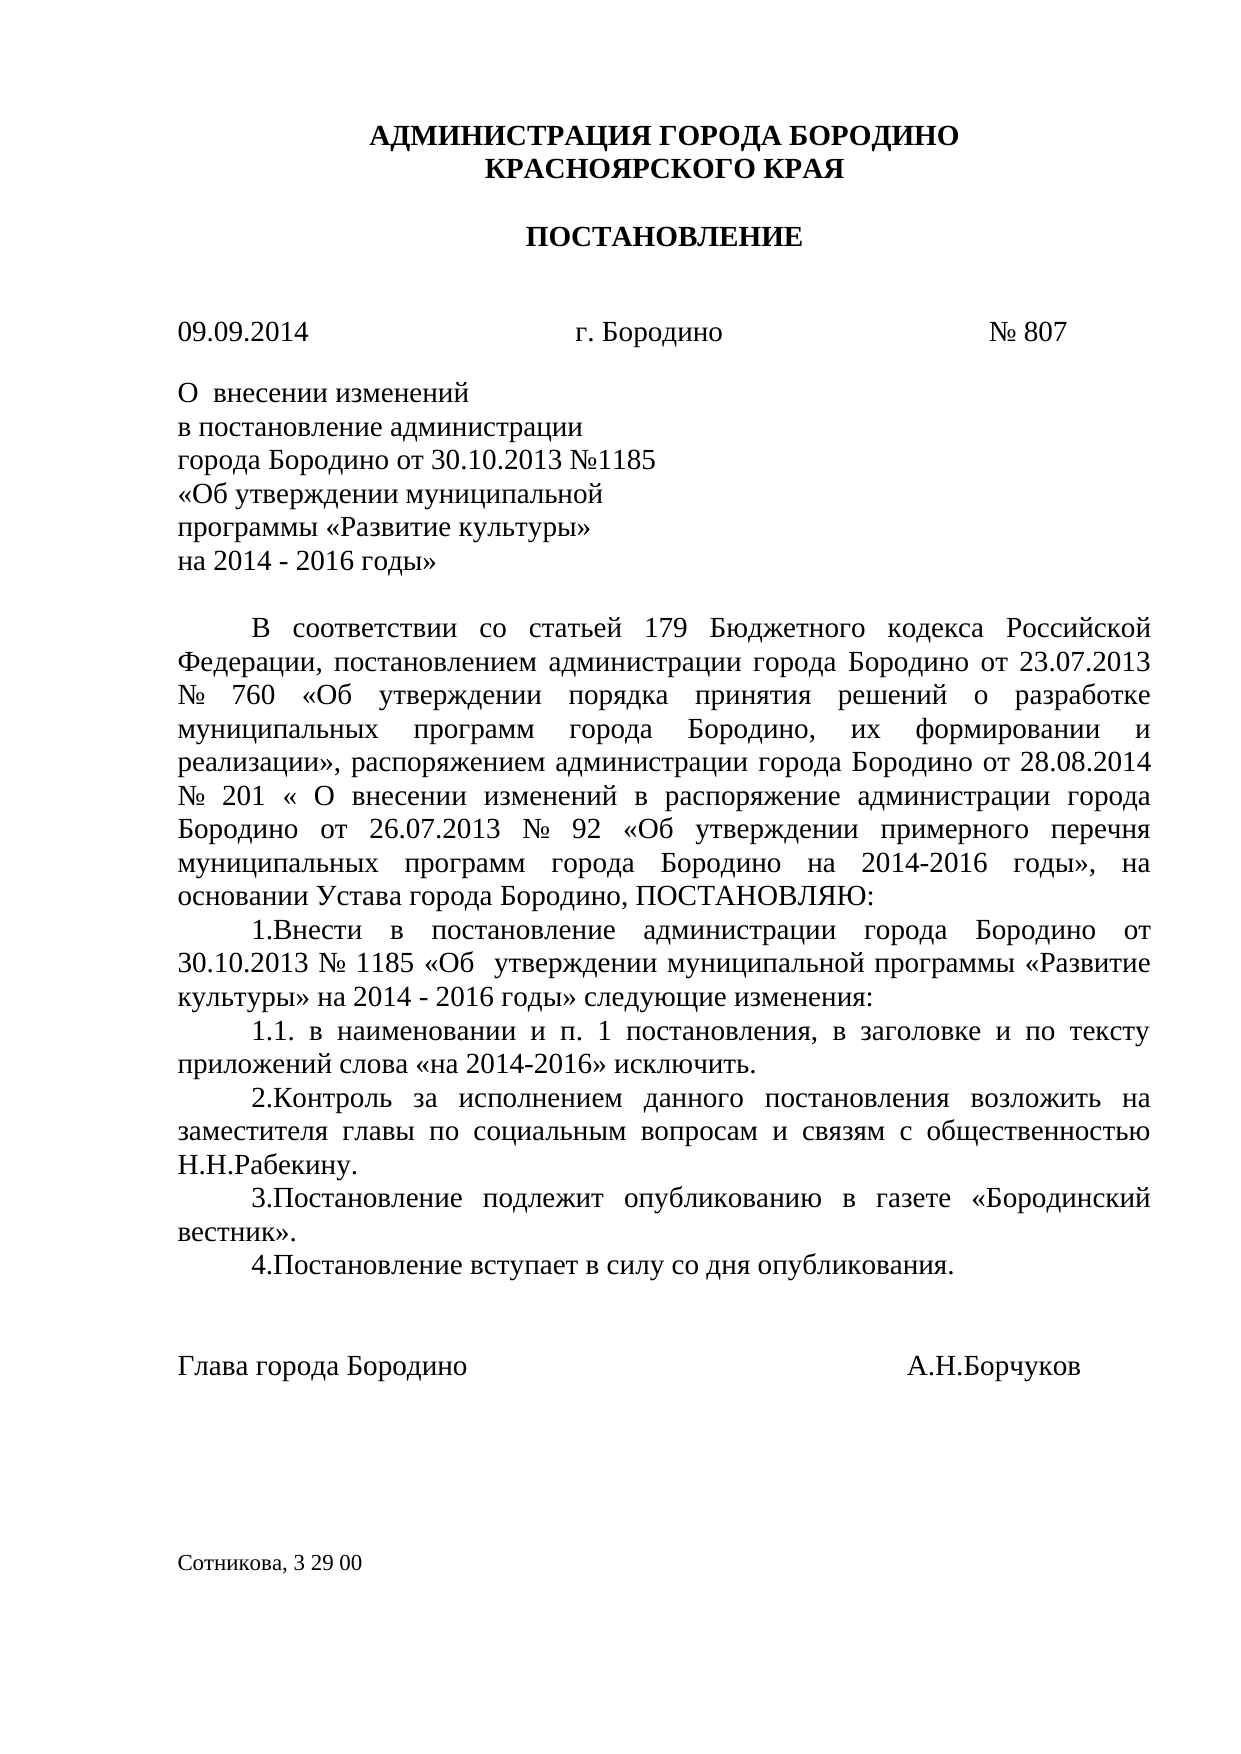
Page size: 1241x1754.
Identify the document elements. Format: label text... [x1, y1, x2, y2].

text АДМИНИСТРАЦИЯ ГОРОДА БОРОДИНО [177, 118, 1152, 152]
text 1.1. в наименовании и п. 1 постановления, в заголовке и по тексту приложений слова «на 2014-2016» исключить. [177, 1013, 1152, 1080]
text 4.Постановление вступает в силу со дня опубликования. [177, 1247, 1152, 1281]
text программы «Развитие культуры» [177, 509, 1152, 543]
text О внесении изменений [177, 375, 1152, 409]
text Глава города Бородино А.Н.Борчуков [177, 1348, 1152, 1382]
text «Об утверждении муниципальной [177, 476, 1152, 509]
text КРАСНОЯРСКОГО КРАЯ [177, 152, 1152, 185]
text 2.Контроль за исполнением данного постановления возложить на заместителя главы по социальным вопросам и связям с общественностью Н.Н.Рабекину. [177, 1080, 1152, 1180]
text В соответствии со статьей 179 Бюджетного кодекса Российской Федерации, постановлением администрации города Бородино от 23.07.2013 № 760 «Об утверждении порядка принятия решений о разработке муниципальных программ города Бородино, их формировании и реализации», распоряжением администрации города Бородино от 28.08.2014 № 201 « О внесении изменений в распоряжение администрации города Бородино от 26.07.2013 № 92 «Об утверждении примерного перечня муниципальных программ города Бородино на 2014-2016 годы», на основании Устава города Бородино, ПОСТАНОВЛЯЮ: [177, 610, 1152, 912]
text 3.Постановление подлежит опубликованию в газете «Бородинский вестник». [177, 1180, 1152, 1247]
text 1.Внести в постановление администрации города Бородино от 30.10.2013 № 1185 «Об утверждении муниципальной программы «Развитие культуры» на 2014 - 2016 годы» следующие изменения: [177, 912, 1152, 1013]
text 09.09.2014 г. Бородино № 807 [177, 314, 1152, 347]
text города Бородино от 30.10.2013 №1185 [177, 442, 1152, 476]
text в постановление администрации [177, 409, 1152, 442]
text на 2014 - 2016 годы» [177, 543, 1152, 577]
text Сотникова, 3 29 00 [177, 1549, 1152, 1576]
text ПОСТАНОВЛЕНИЕ [177, 219, 1152, 252]
